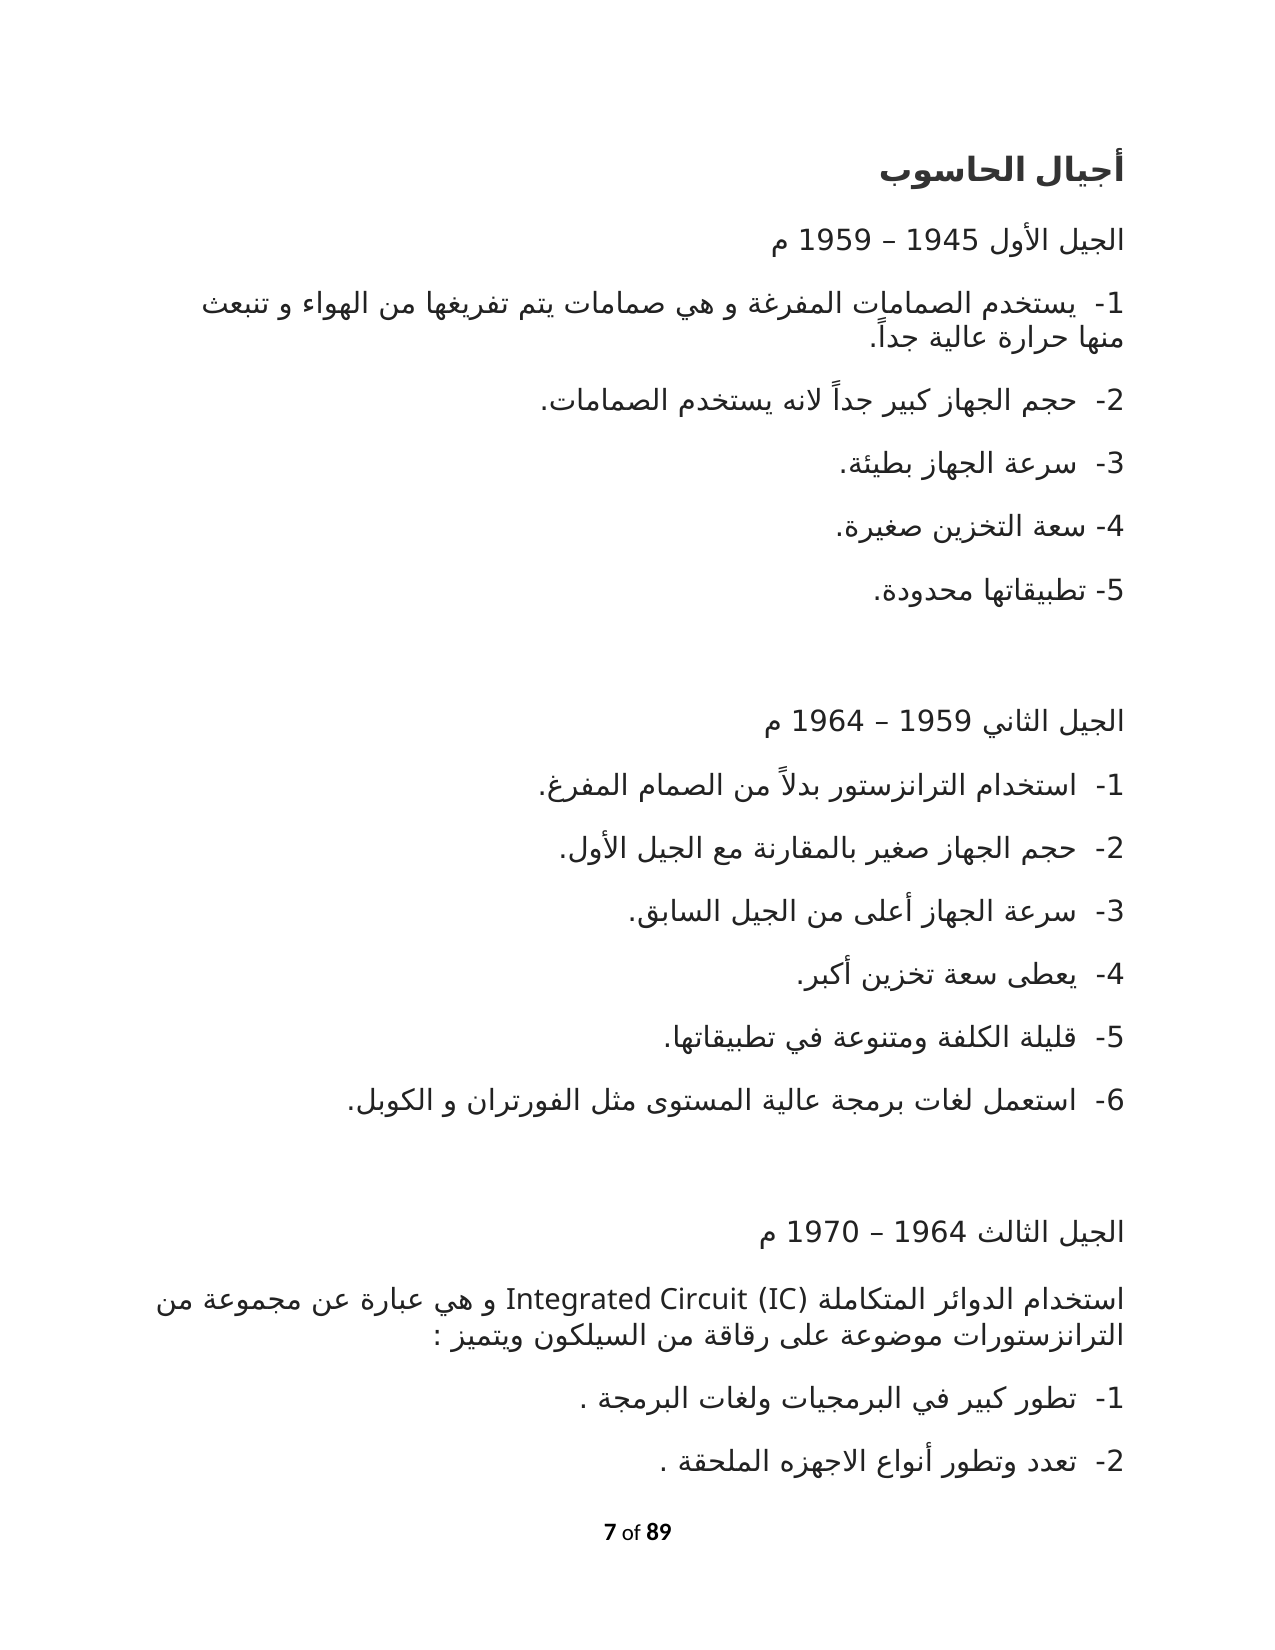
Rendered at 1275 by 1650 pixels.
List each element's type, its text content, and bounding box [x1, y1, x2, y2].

text 2- حجم الجهاز كبير جداً لانه يستخدم الصمامات. [150, 383, 1125, 417]
text استخدام الدوائر المتكاملة (IC) Integrated Circuit و هي عبارة عن مجموعة من الترانزستورات موضوعة على رقاقة من السيلكون ويتميز : [150, 1279, 1125, 1352]
text 6- استعمل لغات برمجة عالية المستوى مثل الفورتران و الكوبل. [150, 1083, 1125, 1117]
text 5- تطبيقاتها محدودة. [150, 573, 1125, 607]
text 1- تطور كبير في البرمجيات ولغات البرمجة . [150, 1381, 1125, 1415]
text 3- سرعة الجهاز أعلى من الجيل السابق. [150, 894, 1125, 928]
text 2- حجم الجهاز صغير بالمقارنة مع الجيل الأول. [150, 831, 1125, 865]
text 4- سعة التخزين صغيرة. [150, 510, 1125, 544]
text 4- يعطى سعة تخزين أكبر. [150, 957, 1125, 991]
text 1- يستخدم الصمامات المفرغة و هي صمامات يتم تفريغها من الهواء و تنبعث منها حرارة عالية جداً. [150, 286, 1125, 354]
text الجيل الأول 1945 – 1959 م [150, 223, 1125, 257]
text الجيل الثاني 1959 – 1964 م [150, 705, 1125, 739]
text 5- قليلة الكلفة ومتنوعة في تطبيقاتها. [150, 1020, 1125, 1054]
subtitle أجيال الحاسوب [150, 150, 1125, 188]
text 1- استخدام الترانزستور بدلاً من الصمام المفرغ. [150, 768, 1125, 802]
text الجيل الثالث 1964 – 1970 م [150, 1216, 1125, 1249]
text 3- سرعة الجهاز بطيئة. [150, 447, 1125, 481]
text 2- تعدد وتطور أنواع الاجهزه الملحقة . [150, 1444, 1125, 1478]
